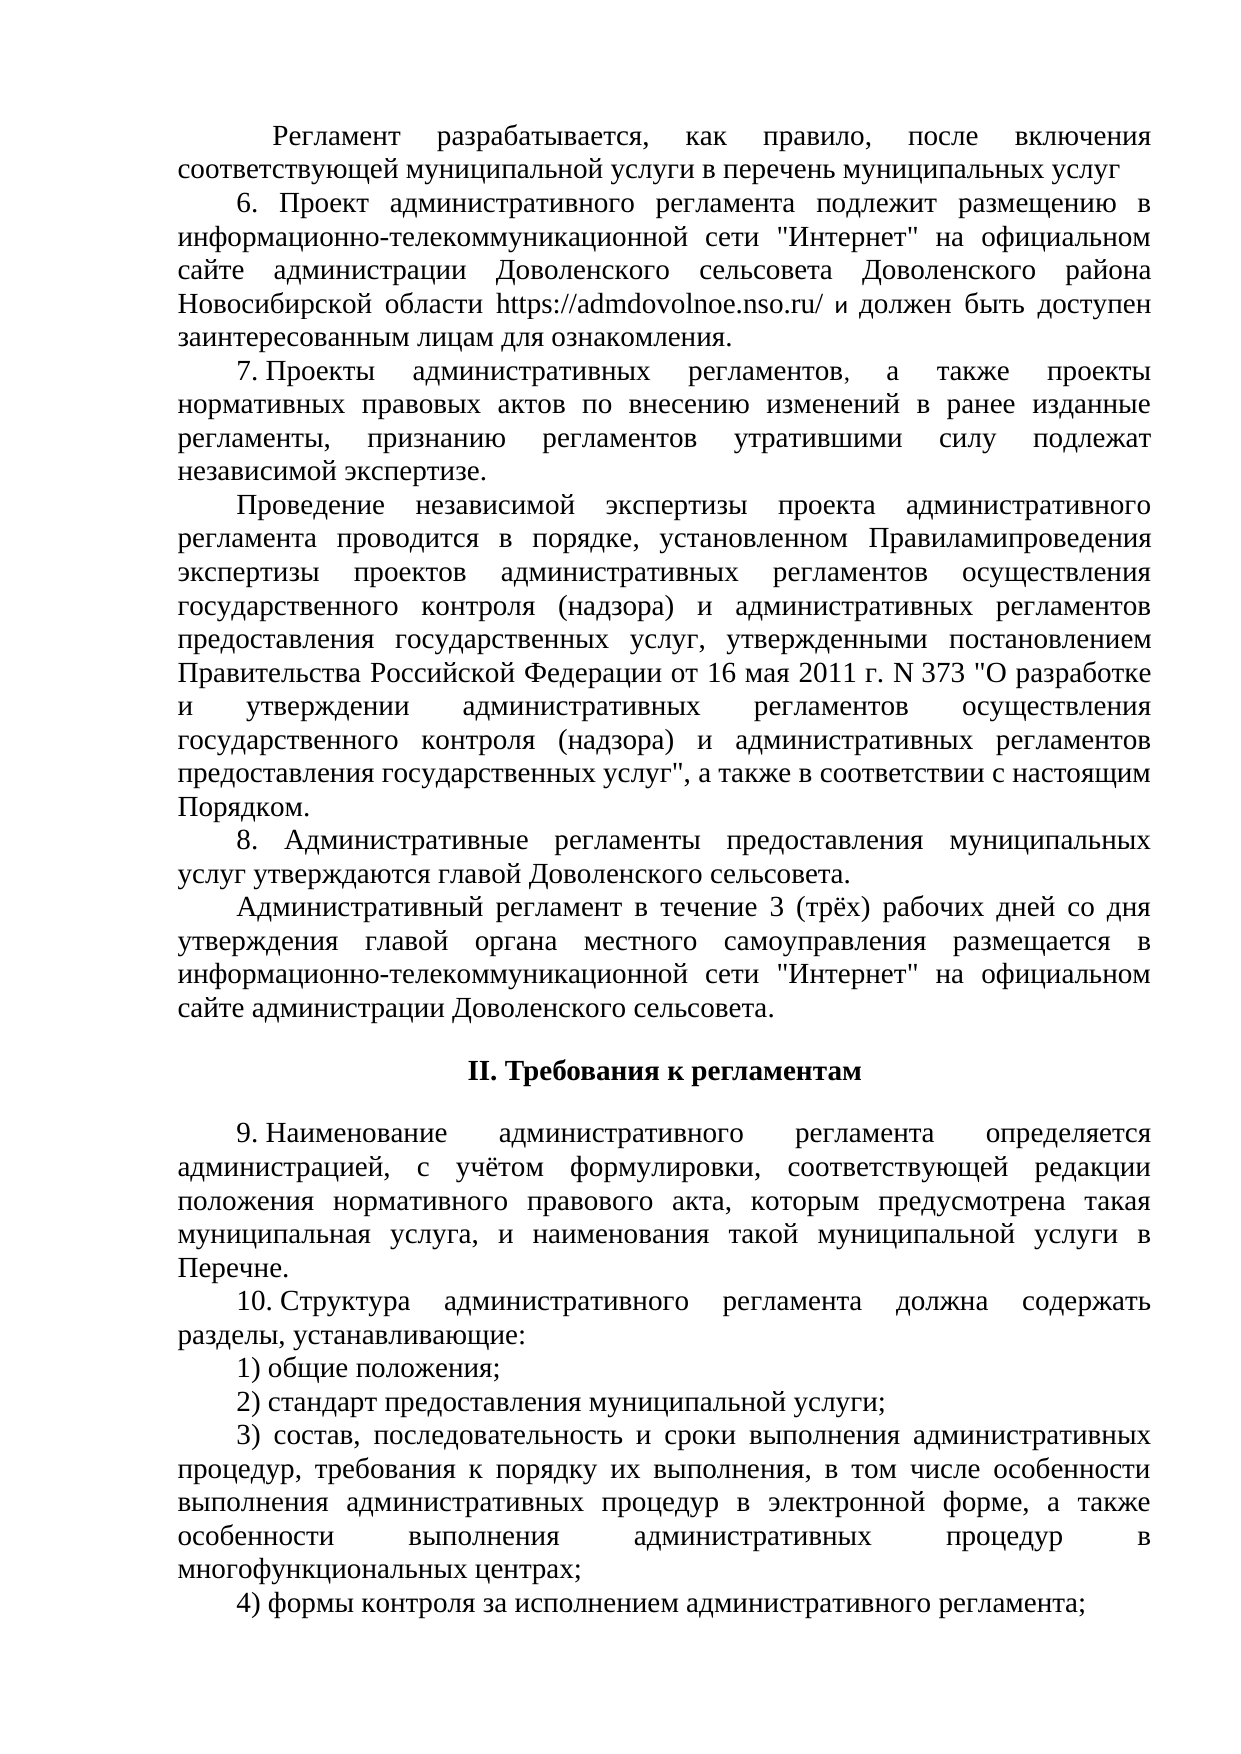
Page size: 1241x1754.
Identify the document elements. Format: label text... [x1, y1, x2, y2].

text 2) стандарт предоставления муниципальной услуги; [177, 1384, 1152, 1417]
text II. Требования к регламентам [177, 1053, 1152, 1086]
text 7. Проекты административных регламентов, а также проекты нормативных правовых актов по внесению изменений в ранее изданные регламенты, признанию регламентов утратившими силу подлежат независимой экспертизе. [177, 353, 1152, 487]
text 10. Структура административного регламента должна содержать разделы, устанавливающие: [177, 1283, 1152, 1350]
text 3) состав, последовательность и сроки выполнения административных процедур, требования к порядку их выполнения, в том числе особенности выполнения административных процедур в электронной форме, а также особенности выполнения административных процедур в многофункциональных центрах; [177, 1417, 1152, 1585]
text 9. Наименование административного регламента определяется администрацией, с учётом формулировки, соответствующей редакции положения нормативного правового акта, которым предусмотрена такая муниципальная услуга, и наименования такой муниципальной услуги в Перечне. [177, 1116, 1152, 1283]
text Проведение независимой экспертизы проекта административного регламента проводится в порядке, установленном Правиламипроведения экспертизы проектов административных регламентов осуществления государственного контроля (надзора) и административных регламентов предоставления государственных услуг, утвержденными постановлением Правительства Российской Федерации от 16 мая 2011 г. N 373 "О разработке и утверждении административных регламентов осуществления государственного контроля (надзора) и административных регламентов предоставления государственных услуг", а также в соответствии с настоящим Порядком. [177, 487, 1152, 822]
text 8. Административные регламенты предоставления муниципальных услуг утверждаются главой Доволенского сельсовета. [177, 822, 1152, 889]
text 1) общие положения; [177, 1350, 1152, 1384]
text 6. Проект административного регламента подлежит размещению в информационно-телекоммуникационной сети "Интернет" на официальном сайте администрации Доволенского сельсовета Доволенского района Новосибирской области https://admdovolnoe.nso.ru/ и должен быть доступен заинтересованным лицам для ознакомления. [177, 185, 1152, 353]
text Административный регламент в течение 3 (трёх) рабочих дней со дня утверждения главой органа местного самоуправления размещается в информационно-телекоммуникационной сети "Интернет" на официальном сайте администрации Доволенского сельсовета. [177, 889, 1152, 1024]
text Регламент разрабатывается, как правило, после включения соответствующей муниципальной услуги в перечень муниципальных услуг [177, 118, 1152, 185]
text 4) формы контроля за исполнением административного регламента; [177, 1585, 1152, 1619]
